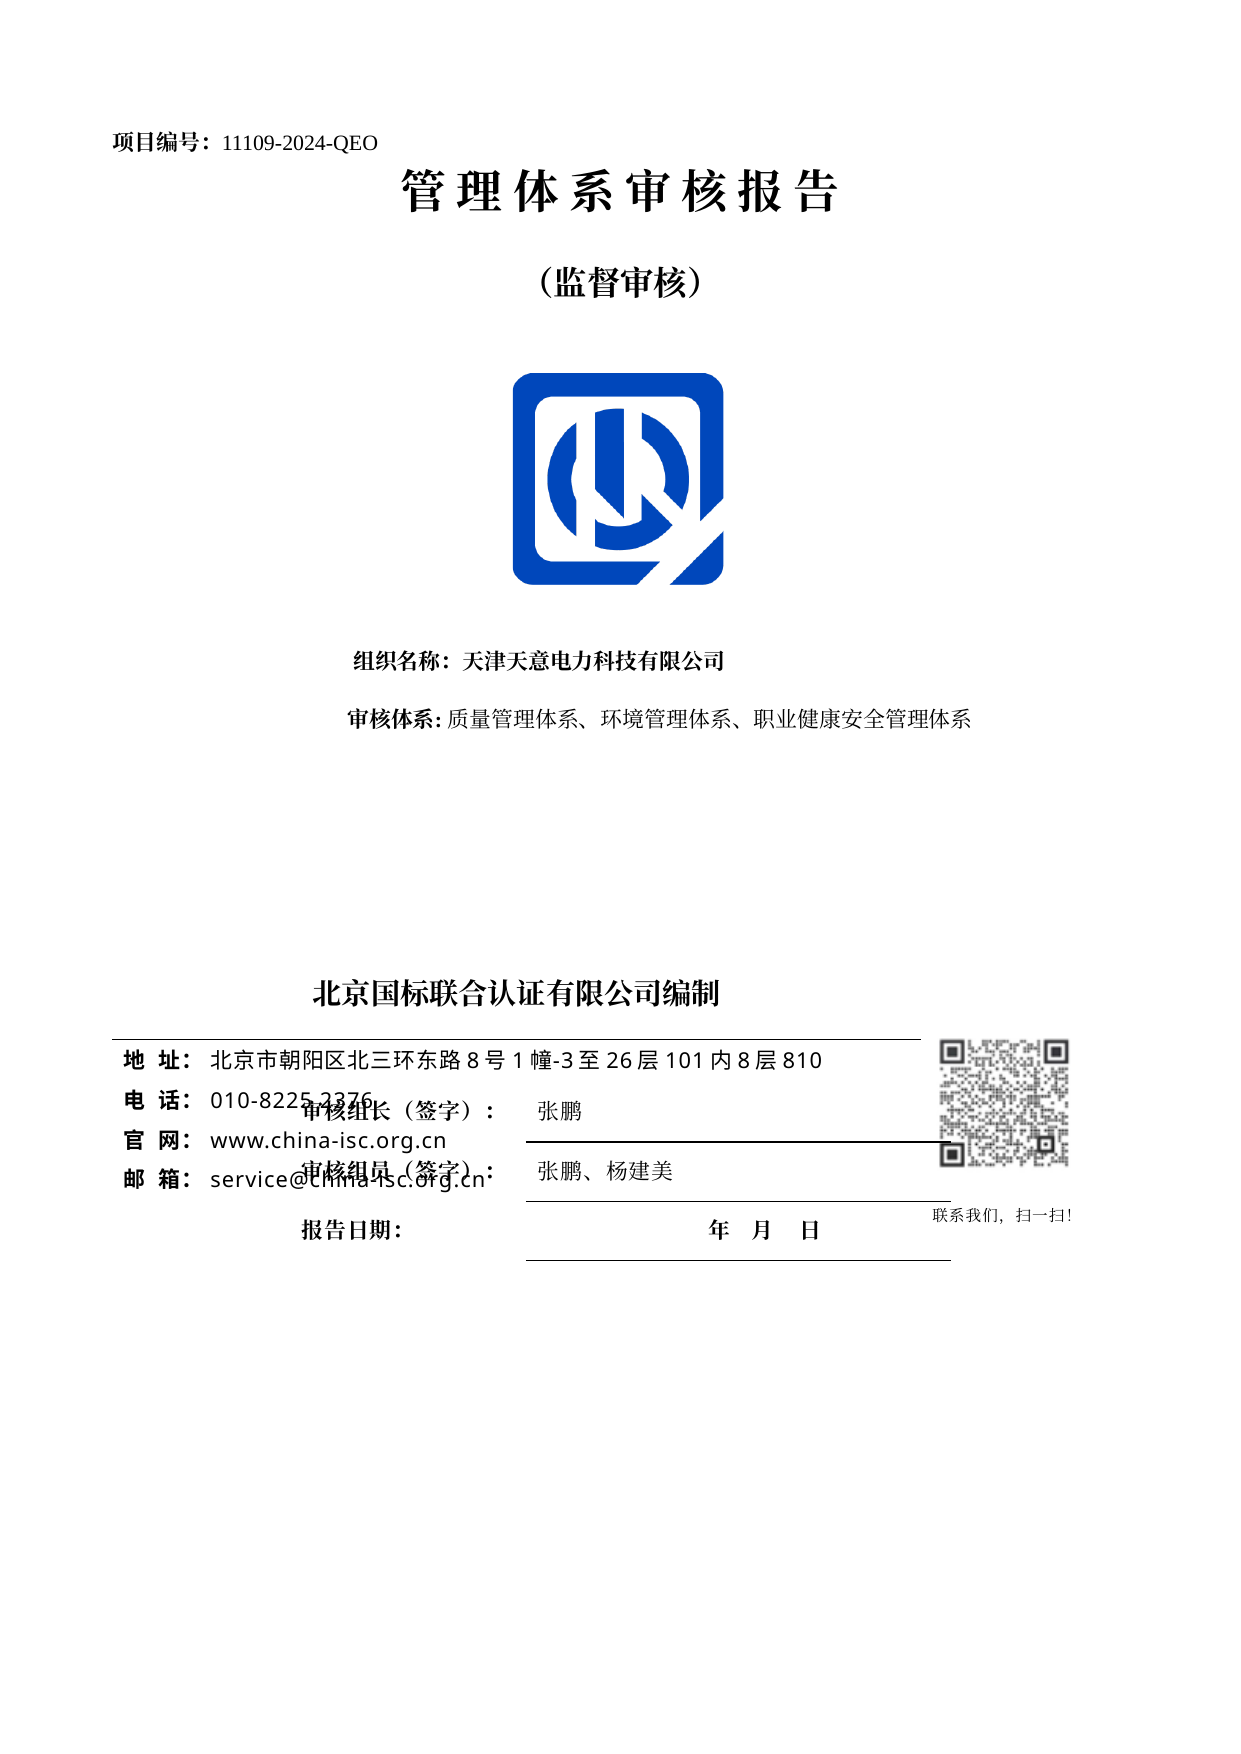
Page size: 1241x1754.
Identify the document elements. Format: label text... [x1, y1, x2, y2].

table_cell 审核组员（签字）： [290, 1141, 526, 1201]
text 审核体系: 质量管理体系、环境管理体系、职业健康安全管理体系 [112, 703, 1128, 736]
table_cell 张鹏、杨建美 [526, 1143, 951, 1201]
text 组织名称：天津天意电力科技有限公司 [112, 646, 1128, 678]
table_cell 报告日期： [290, 1201, 526, 1259]
table_cell 年 月 日 [526, 1202, 951, 1259]
picture [932, 1034, 1078, 1177]
picture [512, 373, 724, 585]
table_header 联系我们，扫一扫！ [921, 962, 1150, 1234]
table_header 北京国标联合认证有限公司编制 [112, 962, 921, 1039]
table_header 审核组长（签字）： [290, 1083, 526, 1141]
text 项目编号：11109-2024-QEO [112, 127, 1128, 159]
table_header 张鹏 [526, 1083, 951, 1141]
text （监督审核） [112, 251, 1128, 316]
table_cell 地 址： 北京市朝阳区北三环东路8号1幢-3至26层101内8层810 电 话： 010-8225 2376 官 网： www.china-isc.org.cn 邮 箱： service@china-isc.org.cn [112, 1040, 921, 1234]
text 管理体系审核报告 [112, 159, 1128, 224]
